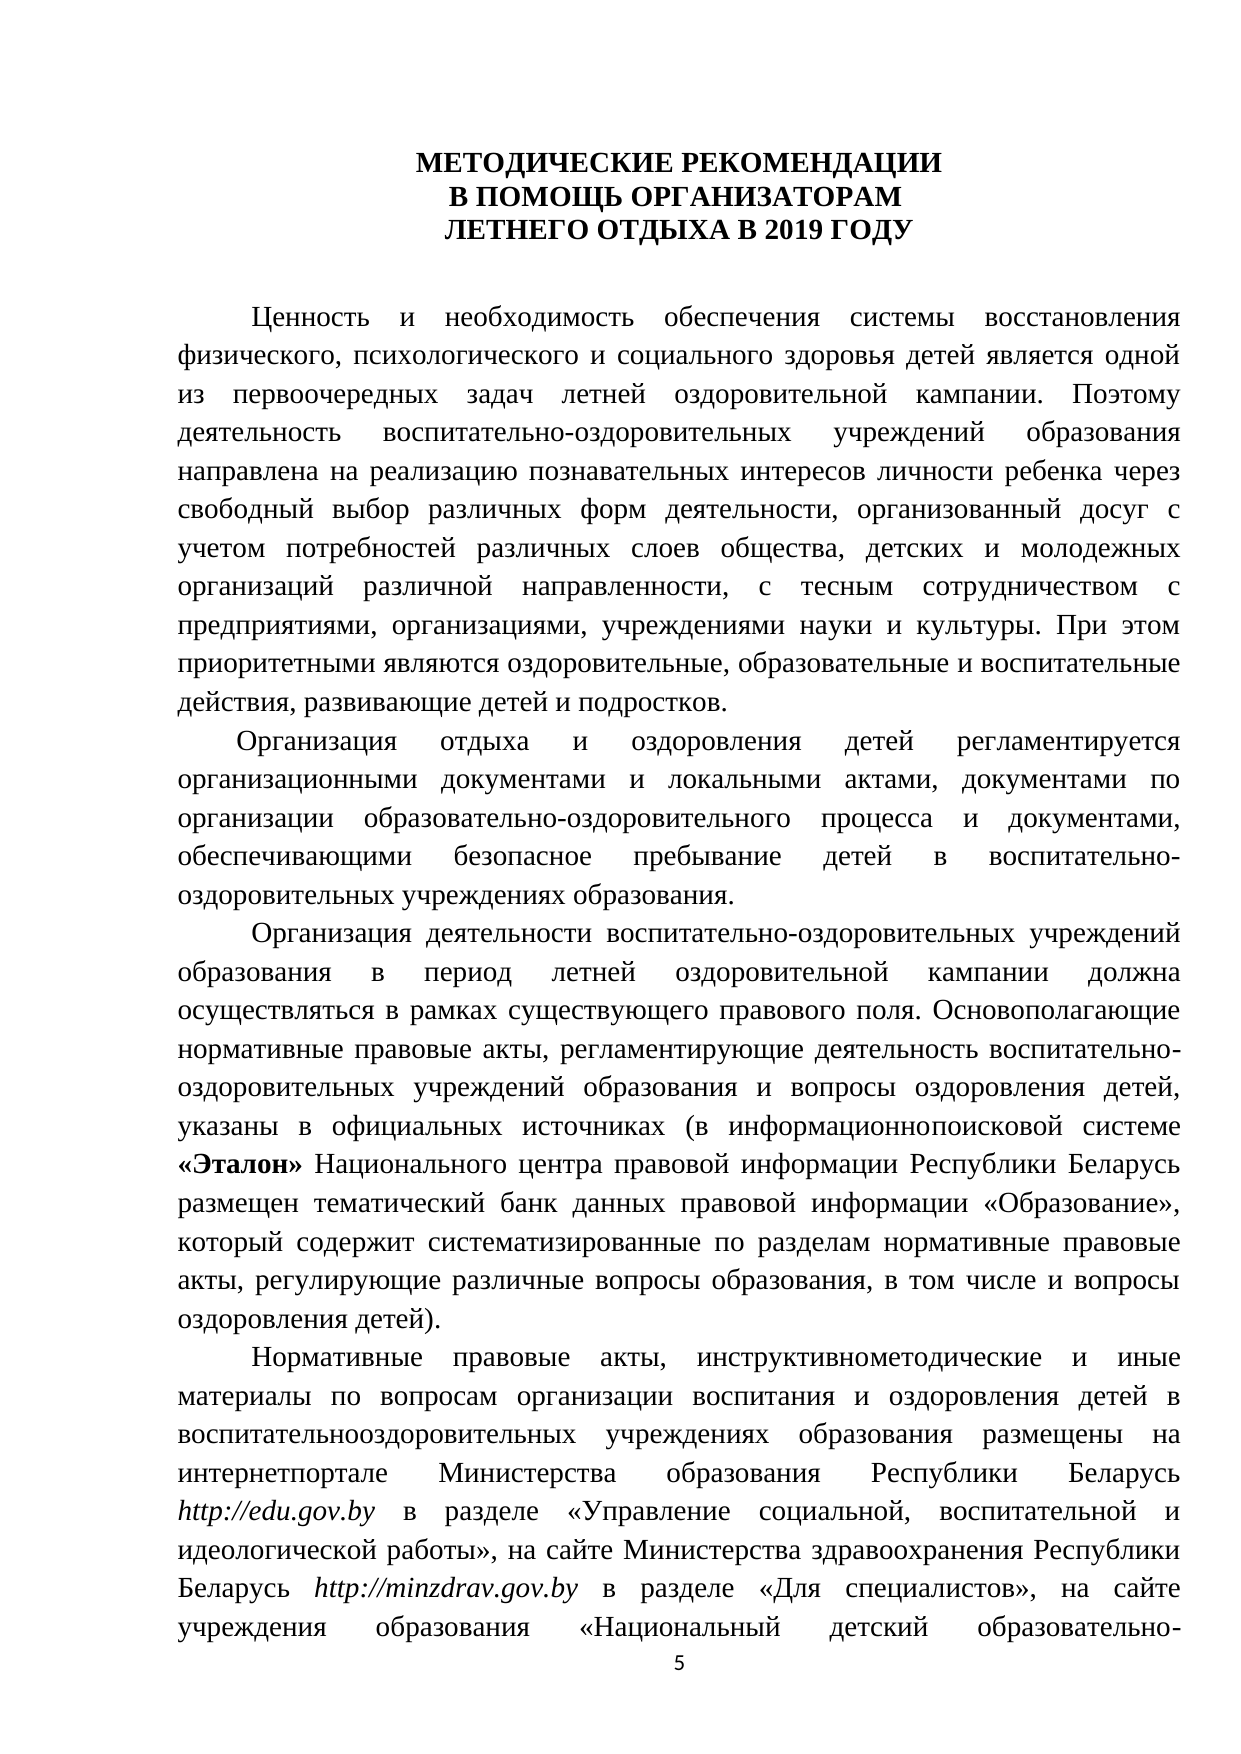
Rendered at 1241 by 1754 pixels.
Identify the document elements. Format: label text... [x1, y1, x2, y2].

subtitle МЕТОДИЧЕСКИЕ РЕКОМЕНДАЦИИ В ПОМОЩЬ ОРГАНИЗАТОРАМ ЛЕТНЕГО ОТДЫХА В 2019 ГОДУ [177, 145, 1181, 246]
text Организация деятельности воспитательно-оздоровительных учреждений образования в период летней оздоровительной кампании должна осуществляться в рамках существующего правового поля. Основополагающие нормативные правовые акты, регламентирующие деятельность воспитательно­оздоровительных учреждений образования и вопросы оздоровления детей, указаны в официальных источниках (в информационно­поисковой системе «Эталон» Национального центра правовой информации Республики Беларусь размещен тематический банк данных правовой информации «Образование», который содержит систематизированные по разделам нормативные правовые акты, регулирующие различные вопросы образования, в том числе и вопросы оздоровления детей). [177, 915, 1181, 1334]
text Ценность и необходимость обеспечения системы восстановления физического, психологического и социального здоровья детей является одной из первоочередных задач летней оздоровительной кампании. Поэтому деятельность воспитательно-оздоровительных учреждений образования направлена на реализацию познавательных интересов личности ребенка через свободный выбор различных форм деятельности, организованный досуг с учетом потребностей различных слоев общества, детских и молодежных организаций различной направленности, с тесным сотрудничеством с предприятиями, организациями, учреждениями науки и культуры. При этом приоритетными являются оздоровительные, образовательные и воспитательные действия, развивающие детей и подростков. [177, 299, 1181, 718]
text Организация отдыха и оздоровления детей регламентируется организационными документами и локальными актами, документами по организации образовательно-оздоровительного процесса и документами, обеспечивающими безопасное пребывание детей в воспитательно-оздоровительных учреждениях образования. [177, 723, 1181, 910]
